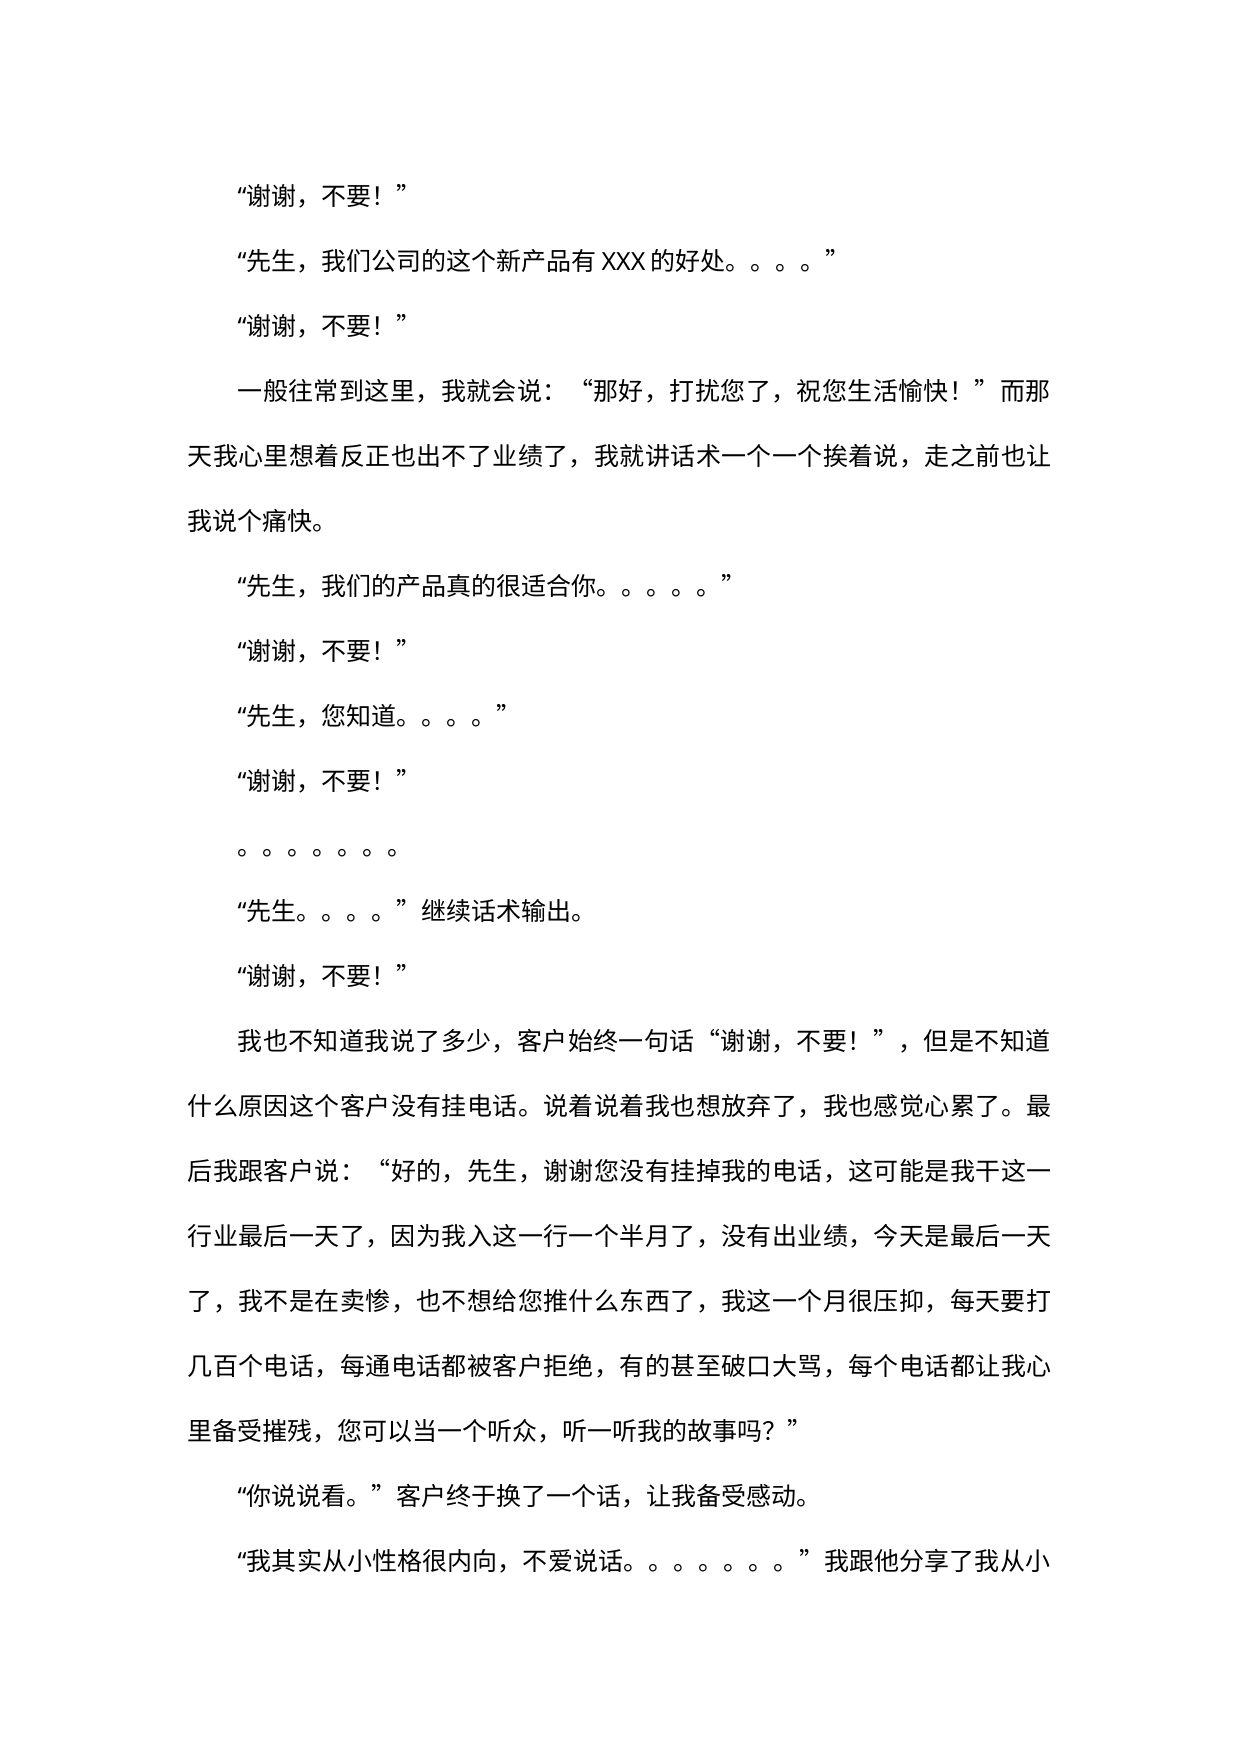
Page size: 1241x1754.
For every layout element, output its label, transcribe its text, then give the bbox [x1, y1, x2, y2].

text 。。。。。。。 [187, 812, 1053, 877]
text “你说说看。”客户终于换了一个话，让我备受感动。 [187, 1462, 1053, 1527]
text “谢谢，不要！” [187, 162, 1053, 227]
text “谢谢，不要！” [187, 292, 1053, 357]
text “先生，我们的产品真的很适合你。。。。。” [187, 552, 1053, 617]
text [187, 1527, 1053, 1592]
text “先生，我们公司的这个新产品有XXX的好处。。。。” [187, 227, 1053, 292]
text “先生，您知道。。。。” [187, 682, 1053, 747]
text “谢谢，不要！” [187, 617, 1053, 682]
text 我也不知道我说了多少，客户始终一句话“谢谢，不要！”，但是不知道什么原因这个客户没有挂电话。说着说着我也想放弃了，我也感觉心累了。最后我跟客户说：“好的，先生，谢谢您没有挂掉我的电话，这可能是我干这一行业最后一天了，因为我入这一行一个半月了，没有出业绩，今天是最后一天了，我不是在卖惨，也不想给您推什么东西了，我这一个月很压抑，每天要打几百个电话，每通电话都被客户拒绝，有的甚至破口大骂，每个电话都让我心里备受摧残，您可以当一个听众，听一听我的故事吗？” [187, 1007, 1053, 1462]
text 一般往常到这里，我就会说：“那好，打扰您了，祝您生活愉快！”而那天我心里想着反正也出不了业绩了，我就讲话术一个一个挨着说，走之前也让我说个痛快。 [187, 357, 1053, 552]
text “先生。。。。”继续话术输出。 [187, 877, 1053, 942]
text “谢谢，不要！” [187, 747, 1053, 812]
text “谢谢，不要！” [187, 942, 1053, 1007]
